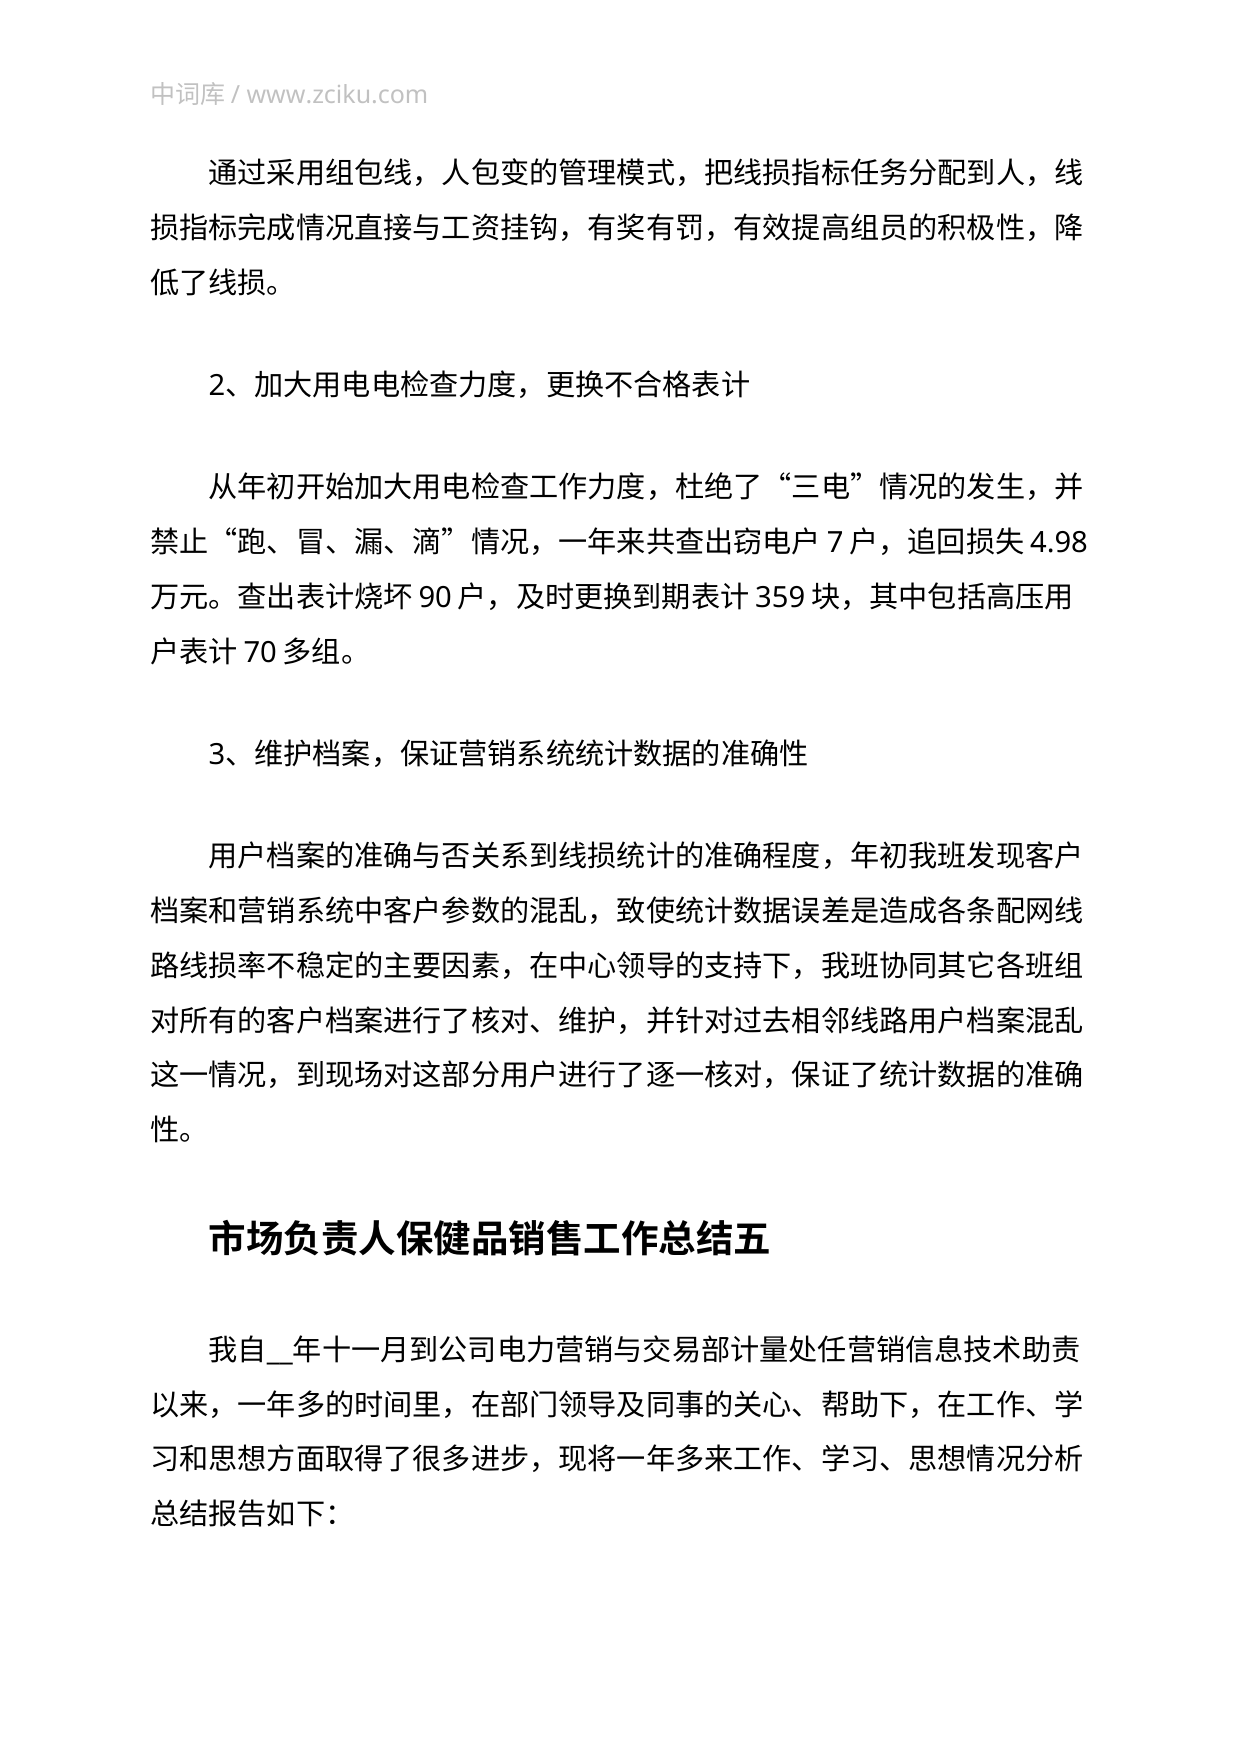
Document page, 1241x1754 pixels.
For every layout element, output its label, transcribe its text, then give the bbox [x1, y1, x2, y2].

text 通过采用组包线，人包变的管理模式，把线损指标任务分配到人，线损指标完成情况直接与工资挂钩，有奖有罚，有效提高组员的积极性，降低了线损。 [150, 150, 1090, 302]
text 我自__年十一月到公司电力营销与交易部计量处任营销信息技术助责以来，一年多的时间里，在部门领导及同事的关心、帮助下，在工作、学习和思想方面取得了很多进步，现将一年多来工作、学习、思想情况分析总结报告如下： [150, 1326, 1090, 1533]
text 从年初开始加大用电检查工作力度，杜绝了“三电”情况的发生，并禁止“跑、冒、漏、滴”情况，一年来共查出窃电户7户，追回损失4.98万元。查出表计烧坏90户，及时更换到期表计359块，其中包括高压用户表计70多组。 [150, 463, 1090, 671]
text 用户档案的准确与否关系到线损统计的准确程度，年初我班发现客户档案和营销系统中客户参数的混乱，致使统计数据误差是造成各条配网线路线损率不稳定的主要因素，在中心领导的支持下，我班协同其它各班组对所有的客户档案进行了核对、维护，并针对过去相邻线路用户档案混乱这一情况，到现场对这部分用户进行了逐一核对，保证了统计数据的准确性。 [150, 832, 1090, 1149]
text 3、维护档案，保证营销系统统计数据的准确性 [150, 730, 1090, 773]
text 市场负责人保健品销售工作总结五 [150, 1209, 1090, 1263]
text 2、加大用电电检查力度，更换不合格表计 [150, 362, 1090, 404]
